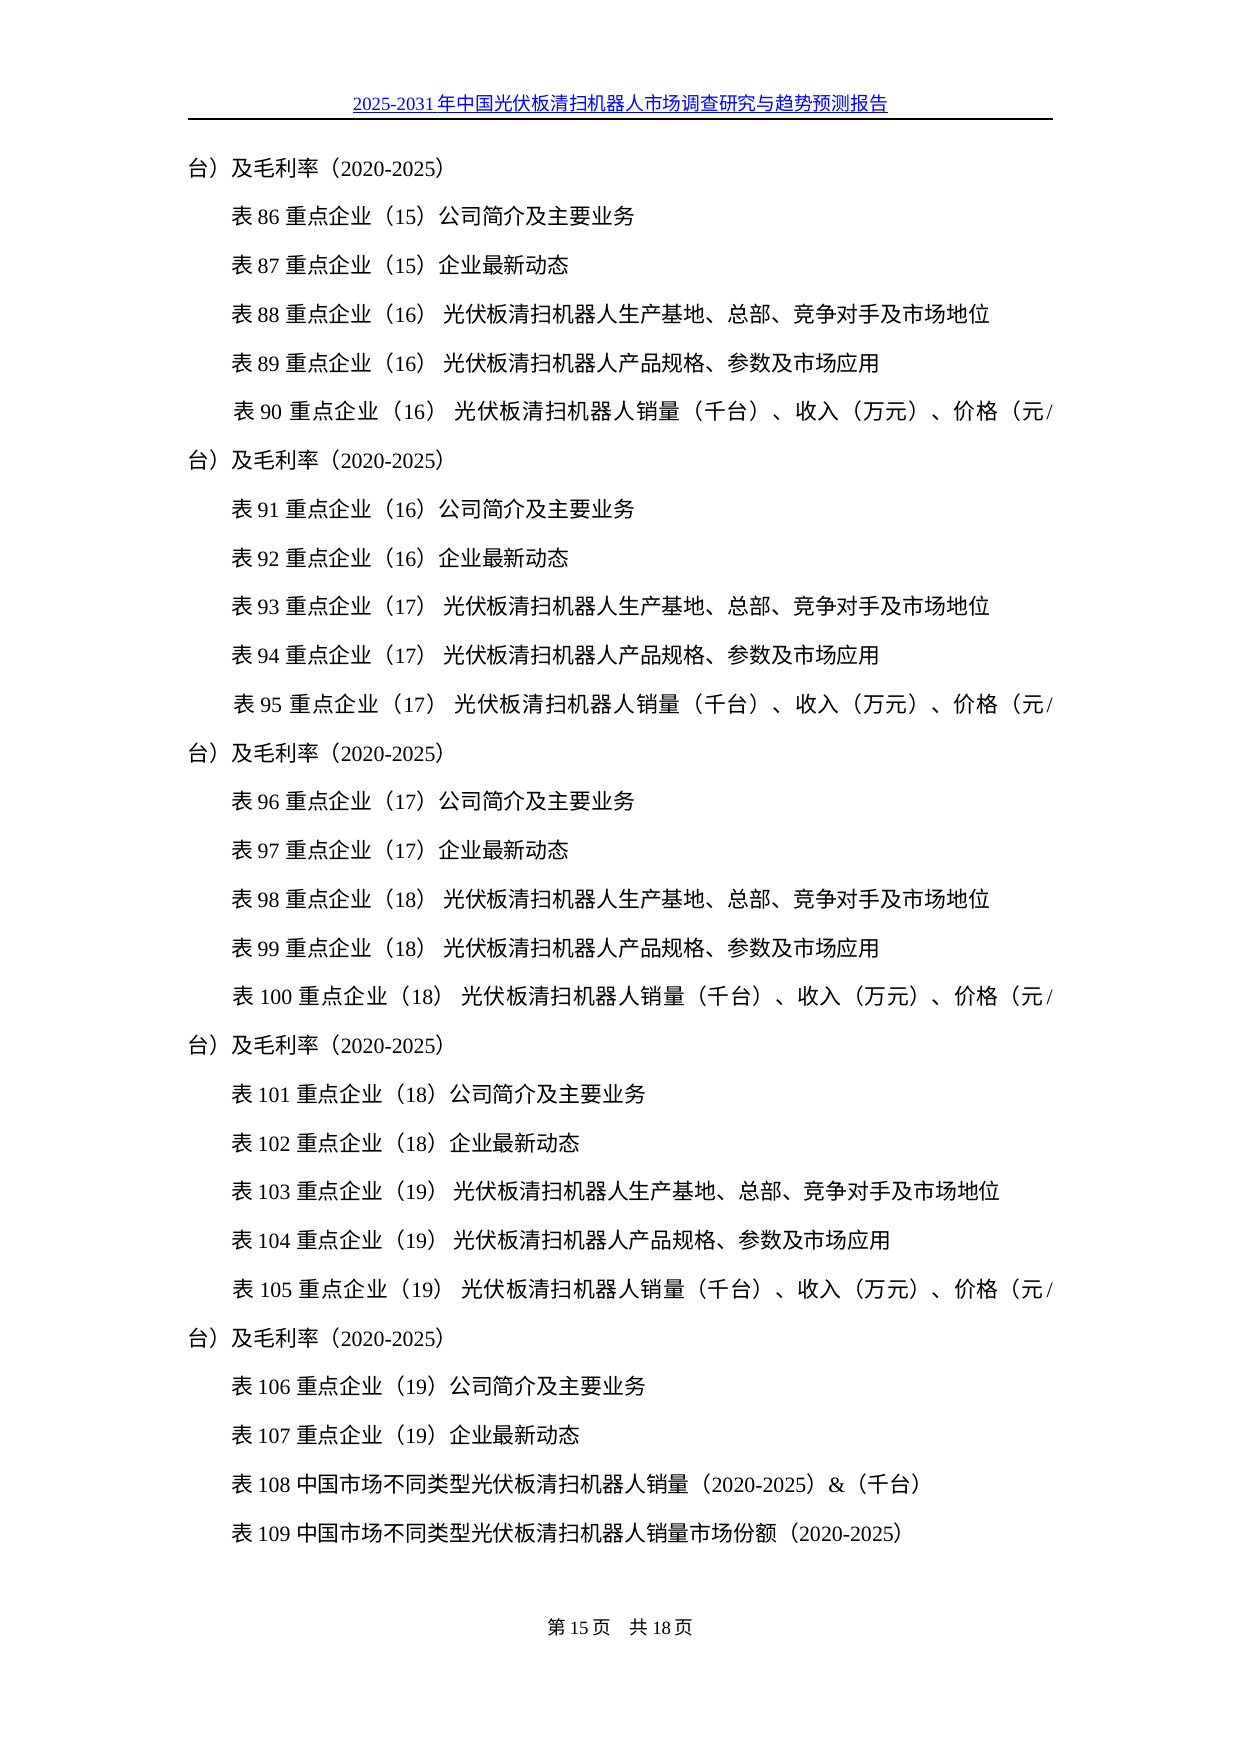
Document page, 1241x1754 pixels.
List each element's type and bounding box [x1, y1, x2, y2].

text [187, 150, 1053, 1548]
